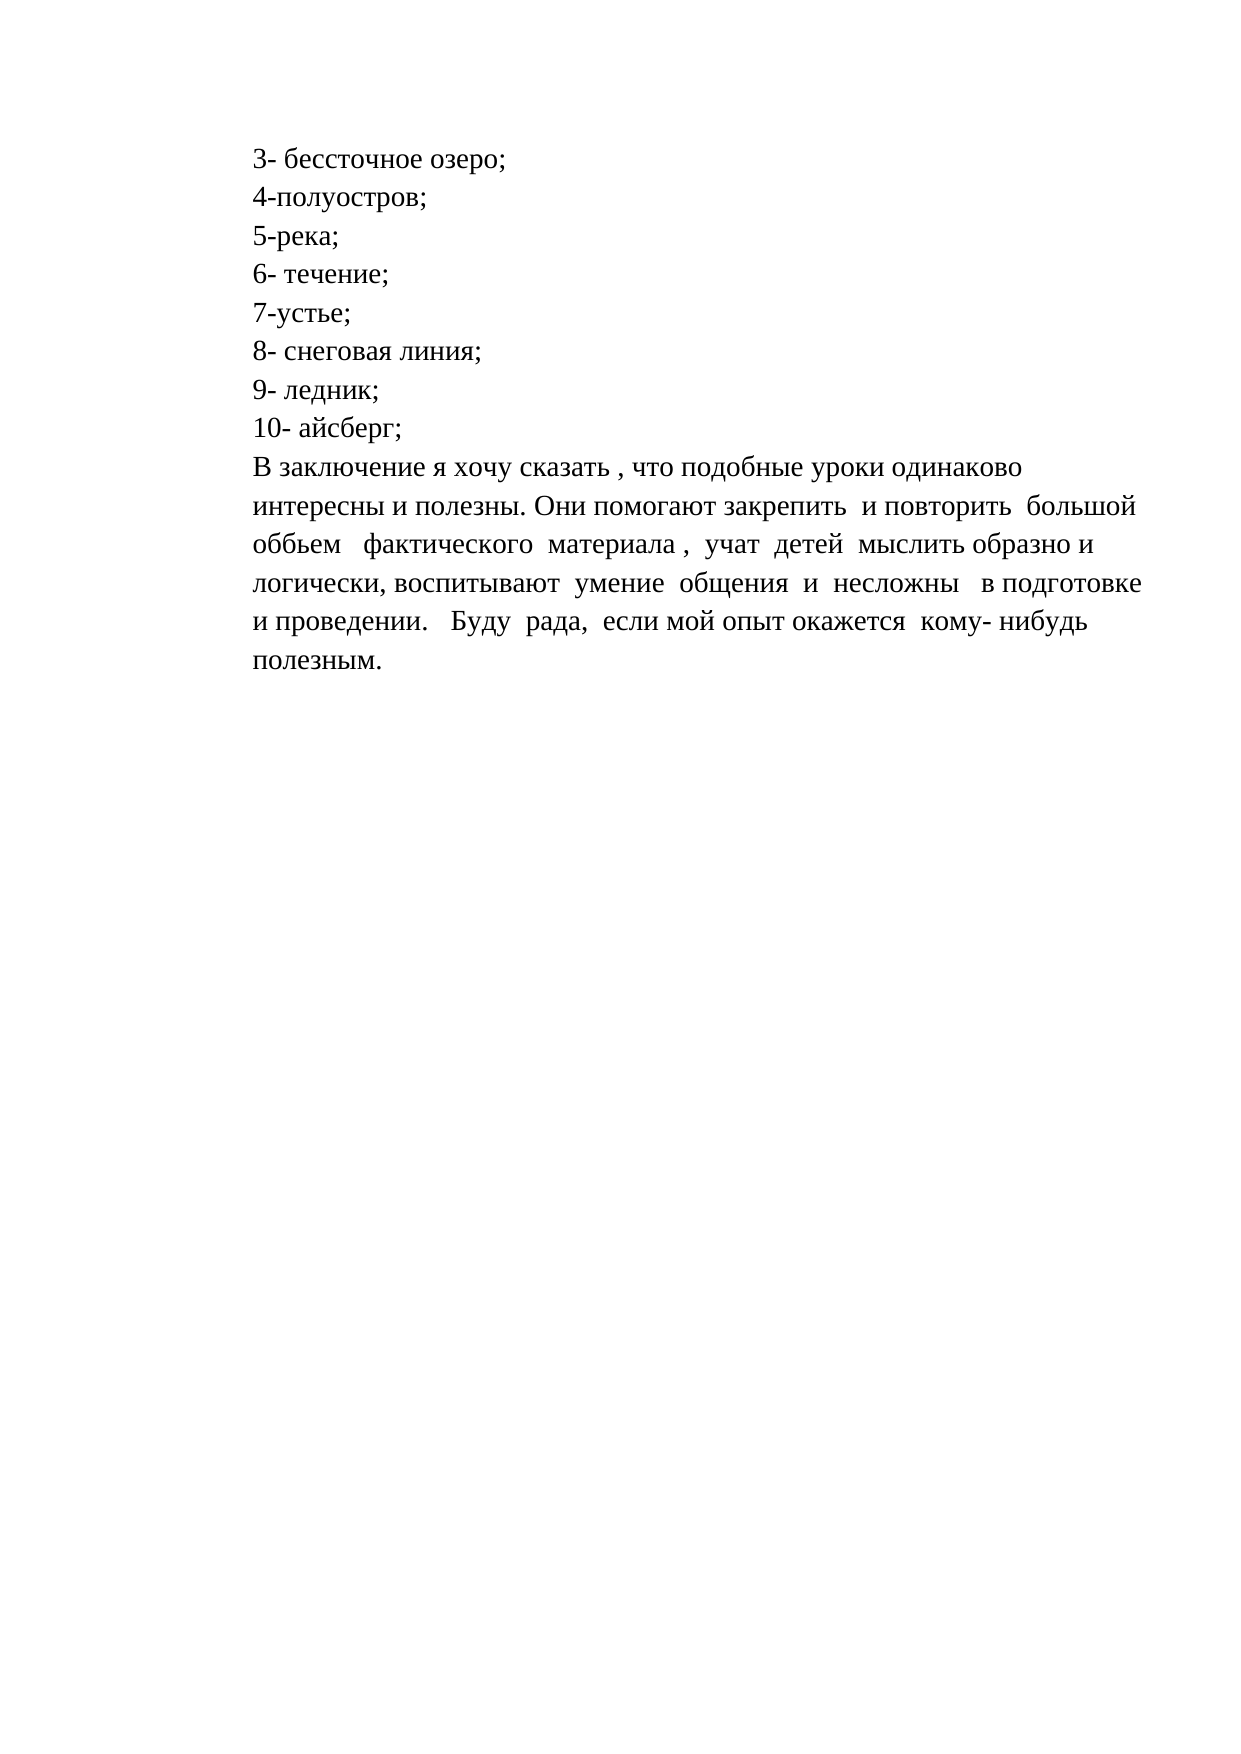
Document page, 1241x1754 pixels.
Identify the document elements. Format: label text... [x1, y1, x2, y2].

list 4-полуостров; [252, 179, 1152, 213]
list 9- ледник; [252, 372, 1152, 406]
list 6- течение; [252, 256, 1152, 290]
list 10- айсберг; [252, 411, 1152, 444]
list В заключение я хочу сказать , что подобные уроки одинаково интересны и полезны. Они помогают закрепить и повторить большой оббьем фактического материала , учат детей мыслить образно и логически, воспитывают умение общения и несложны в подготовке и проведении. Буду рада, если мой опыт окажется кому- нибудь полезным. [252, 449, 1152, 675]
list 3- бессточное озеро; [252, 141, 1152, 174]
list 8- снеговая линия; [252, 333, 1152, 367]
list 7-устье; [252, 295, 1152, 328]
list 5-река; [252, 218, 1152, 251]
